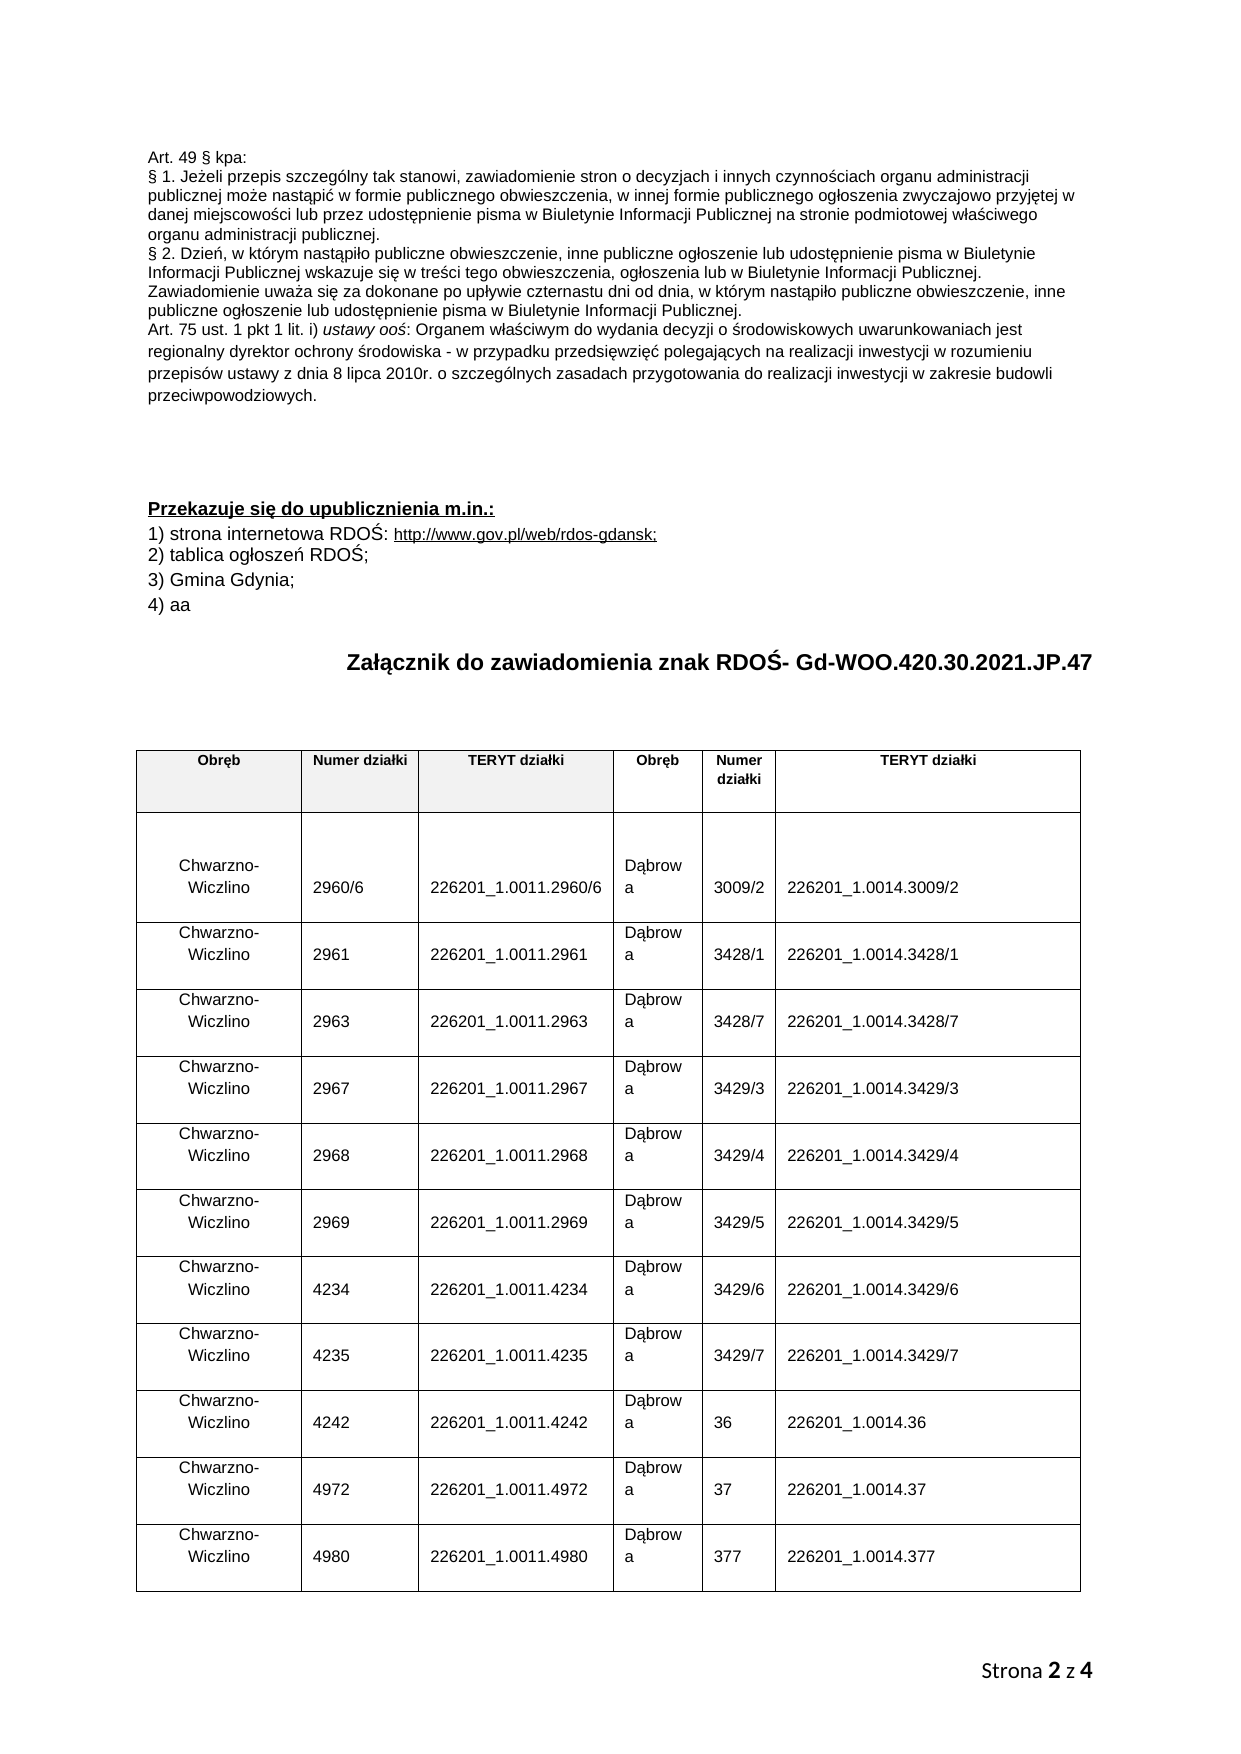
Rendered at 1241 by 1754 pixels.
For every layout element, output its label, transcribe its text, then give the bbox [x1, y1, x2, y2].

table_cell Dąbrowa [614, 1257, 702, 1323]
text 1) strona internetowa RDOŚ: http://www.gov.pl/web/rdos-gdansk; [148, 522, 1093, 544]
table_cell 226201_1.0014.3429/7 [776, 1324, 1080, 1390]
table_cell 36 [703, 1391, 775, 1457]
table_cell 4234 [302, 1257, 418, 1323]
table_cell Dąbrowa [614, 1391, 702, 1457]
table_cell Chwarzno-Wiczlino [137, 1525, 301, 1591]
table_cell 2961 [302, 923, 418, 989]
table_cell 226201_1.0014.36 [776, 1391, 1080, 1457]
text § 1. Jeżeli przepis szczególny tak stanowi, zawiadomienie stron o decyzjach i innych czynnościach organu administracji publicznej może nastąpić w formie publicznego obwieszczenia, w innej formie publicznego ogłoszenia zwyczajowo przyjętej w danej miejscowości lub przez udostępnienie pisma w Biuletynie Informacji Publicznej na stronie podmiotowej właściwego organu administracji publicznej. [148, 167, 1093, 243]
text 2) tablica ogłoszeń RDOŚ; [148, 544, 1093, 566]
text 3) Gmina Gdynia; [148, 569, 1093, 590]
table_cell 226201_1.0011.4234 [419, 1257, 613, 1323]
text § 2. Dzień, w którym nastąpiło publiczne obwieszczenie, inne publiczne ogłoszenie lub udostępnienie pisma w Biuletynie Informacji Publicznej wskazuje się w treści tego obwieszczenia, ogłoszenia lub w Biuletynie Informacji Publicznej. Zawiadomienie uważa się za dokonane po upływie czternastu dni od dnia, w którym nastąpiło publiczne obwieszczenie, inne publiczne ogłoszenie lub udostępnienie pisma w Biuletynie Informacji Publicznej. [148, 243, 1093, 320]
table_cell Dąbrowa [614, 990, 702, 1056]
table_cell 3429/5 [703, 1190, 775, 1256]
table_cell 37 [703, 1458, 775, 1524]
table_cell 4235 [302, 1324, 418, 1390]
table_cell 226201_1.0014.37 [776, 1458, 1080, 1524]
table_header Numer działki [703, 751, 775, 812]
table_cell Chwarzno-Wiczlino [137, 1324, 301, 1390]
table_cell 226201_1.0014.3428/7 [776, 990, 1080, 1056]
table_cell 3428/1 [703, 923, 775, 989]
table_cell 4980 [302, 1525, 418, 1591]
table_cell Chwarzno-Wiczlino [137, 1124, 301, 1189]
table_cell 226201_1.0014.3009/2 [776, 813, 1080, 922]
table_cell Chwarzno-Wiczlino [137, 813, 301, 922]
table_header TERYT działki [419, 751, 613, 812]
table_cell 226201_1.0011.4972 [419, 1458, 613, 1524]
table_cell 4972 [302, 1458, 418, 1524]
text Art. 75 ust. 1 pkt 1 lit. i) ustawy ooś: Organem właściwym do wydania decyzji o środowiskowych uwarunkowaniach jest regionalny dyrektor ochrony środowiska - w przypadku przedsięwzięć polegających na realizacji inwestycji w rozumieniu przepisów ustawy z dnia 8 lipca 2010r. o szczególnych zasadach przygotowania do realizacji inwestycji w zakresie budowli przeciwpowodziowych. [148, 320, 1093, 405]
table_header Numer działki [302, 751, 418, 812]
table_cell 3429/3 [703, 1057, 775, 1122]
table_cell Dąbrowa [614, 923, 702, 989]
table_cell 2968 [302, 1124, 418, 1189]
table_cell 4242 [302, 1391, 418, 1457]
table_cell Dąbrowa [614, 1458, 702, 1524]
table_cell Dąbrowa [614, 813, 702, 922]
table_cell Dąbrowa [614, 1057, 702, 1122]
table_cell 226201_1.0014.377 [776, 1525, 1080, 1591]
table_cell 2969 [302, 1190, 418, 1256]
table_cell 377 [703, 1525, 775, 1591]
text Art. 49 § kpa: [148, 148, 1093, 167]
table_cell 2963 [302, 990, 418, 1056]
table_cell Dąbrowa [614, 1190, 702, 1256]
table_cell Chwarzno-Wiczlino [137, 1190, 301, 1256]
table_cell 226201_1.0014.3429/5 [776, 1190, 1080, 1256]
table_cell 3429/6 [703, 1257, 775, 1323]
table_cell 3429/7 [703, 1324, 775, 1390]
table_cell 226201_1.0011.4980 [419, 1525, 613, 1591]
table_cell 226201_1.0011.4235 [419, 1324, 613, 1390]
table_cell Chwarzno-Wiczlino [137, 1057, 301, 1122]
table_cell 226201_1.0014.3429/4 [776, 1124, 1080, 1189]
table_cell 3428/7 [703, 990, 775, 1056]
table_cell Dąbrowa [614, 1124, 702, 1189]
table_cell 3009/2 [703, 813, 775, 922]
text Przekazuje się do upublicznienia m.in.: [148, 498, 1093, 519]
text 4) aa [148, 593, 1093, 615]
table_cell 226201_1.0011.4242 [419, 1391, 613, 1457]
table_cell Chwarzno-Wiczlino [137, 1257, 301, 1323]
table_header Obręb [137, 751, 301, 812]
table_cell Dąbrowa [614, 1324, 702, 1390]
table_cell 226201_1.0014.3429/3 [776, 1057, 1080, 1122]
table_header TERYT działki [776, 751, 1080, 812]
text Załącznik do zawiadomienia znak RDOŚ- Gd-WOO.420.30.2021.JP.47 [148, 648, 1093, 675]
table_cell Chwarzno-Wiczlino [137, 990, 301, 1056]
table_header Obręb [614, 751, 702, 812]
table_cell 226201_1.0011.2960/6 [419, 813, 613, 922]
table_cell 226201_1.0011.2967 [419, 1057, 613, 1122]
table_cell Chwarzno-Wiczlino [137, 1391, 301, 1457]
table_cell 226201_1.0014.3429/6 [776, 1257, 1080, 1323]
table_cell Chwarzno-Wiczlino [137, 923, 301, 989]
table_cell 226201_1.0014.3428/1 [776, 923, 1080, 989]
table_cell 2967 [302, 1057, 418, 1122]
table_cell Chwarzno-Wiczlino [137, 1458, 301, 1524]
table_cell 226201_1.0011.2968 [419, 1124, 613, 1189]
table_cell 3429/4 [703, 1124, 775, 1189]
table_cell Dąbrowa [614, 1525, 702, 1591]
table_cell 226201_1.0011.2961 [419, 923, 613, 989]
table_cell 226201_1.0011.2963 [419, 990, 613, 1056]
table_cell 2960/6 [302, 813, 418, 922]
table_cell 226201_1.0011.2969 [419, 1190, 613, 1256]
